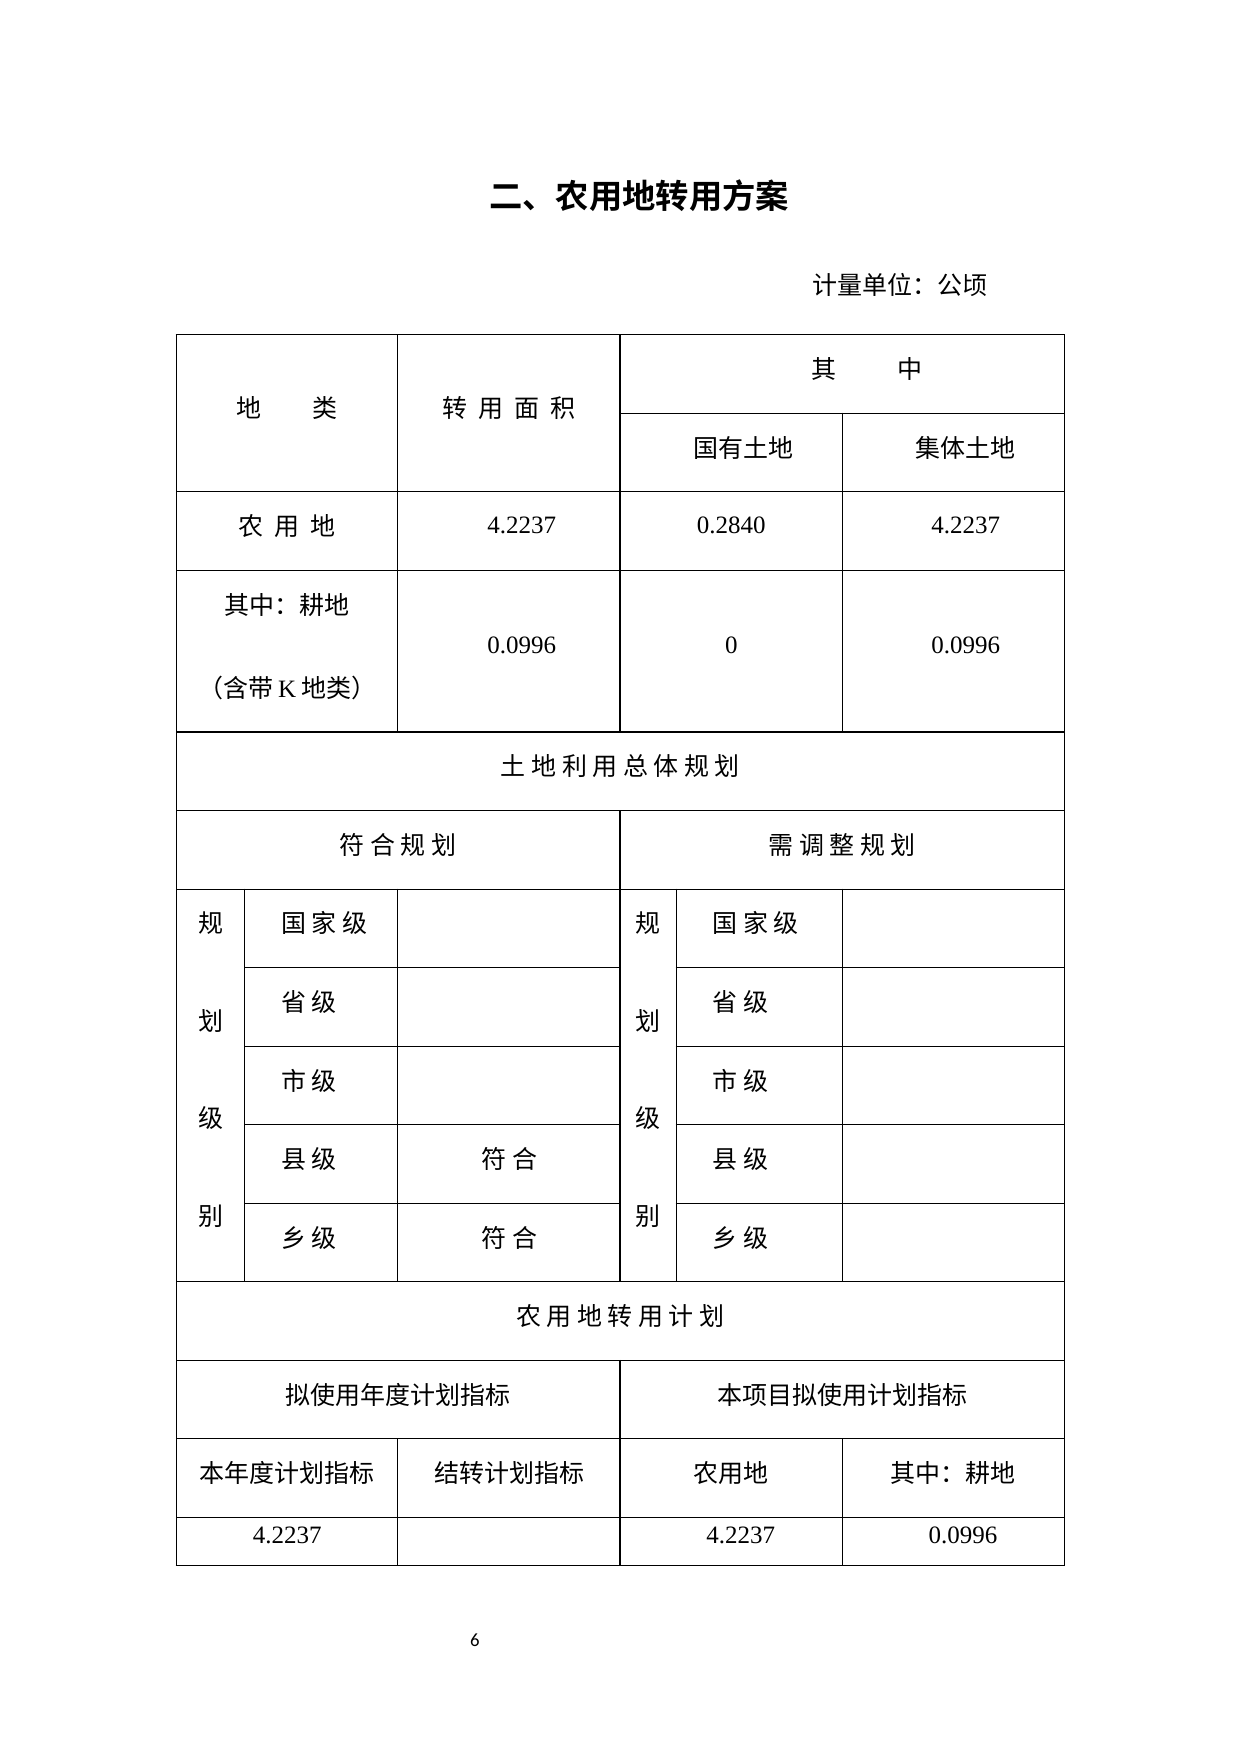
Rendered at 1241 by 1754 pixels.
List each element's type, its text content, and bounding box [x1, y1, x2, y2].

table_cell 0.0996 [398, 571, 619, 731]
table_header 地 类 [177, 335, 397, 491]
table_cell 需 调 整 规 划 [621, 811, 1064, 888]
table_cell [843, 968, 1064, 1046]
table_cell 符 合 [398, 1125, 619, 1203]
table_cell 拟使用年度计划指标 [177, 1361, 619, 1438]
table_cell [398, 1518, 619, 1565]
table_cell 农 用 地 转 用 计 划 [177, 1282, 1064, 1360]
table_cell [843, 890, 1064, 967]
table_cell 市 级 [245, 1047, 397, 1124]
table_cell 4.2237 [621, 1518, 842, 1565]
table_cell 农 用 地 [177, 492, 397, 570]
table_cell 其中：耕地 [843, 1439, 1064, 1517]
table_cell 规划级别 [177, 890, 244, 1281]
table_header 其 中 [621, 335, 1064, 413]
table_cell 本项目拟使用计划指标 [621, 1361, 1064, 1438]
table_cell 4.2237 [177, 1518, 397, 1565]
table_cell 其中：耕地 （含带K地类） [177, 571, 397, 731]
table_cell 乡 级 [245, 1204, 397, 1281]
table_cell [398, 968, 619, 1046]
table_cell 4.2237 [398, 492, 619, 570]
table_cell 国 家 级 [677, 890, 842, 967]
table_cell 4.2237 [843, 492, 1064, 570]
table_cell 国有土地 [621, 414, 842, 491]
table_cell 0.0996 [843, 571, 1064, 731]
table_cell 农用地 [621, 1439, 842, 1517]
table_cell [843, 1047, 1064, 1124]
table_cell 结转计划指标 [398, 1439, 619, 1517]
table_cell 符 合 规 划 [177, 811, 619, 888]
table_cell [843, 1204, 1064, 1281]
table_cell 省 级 [245, 968, 397, 1046]
table_cell [843, 1125, 1064, 1203]
table_cell 0 [621, 571, 842, 731]
table_cell 集体土地 [843, 414, 1064, 491]
table_cell 0.0996 [843, 1518, 1064, 1565]
table_cell 本年度计划指标 [177, 1439, 397, 1517]
table_cell 省 级 [677, 968, 842, 1046]
text 计量单位：公顷 [187, 251, 1053, 316]
table_cell [398, 890, 619, 967]
table_cell 规划级别 [621, 890, 676, 1281]
table_cell 土 地 利 用 总 体 规 划 [177, 733, 1064, 810]
table_cell 0.2840 [621, 492, 842, 570]
table_header 转 用 面 积 [398, 335, 619, 491]
text 二、农用地转用方案 [187, 162, 1053, 227]
table_cell 国 家 级 [245, 890, 397, 967]
table_cell [398, 1047, 619, 1124]
table_cell 符 合 [398, 1204, 619, 1281]
table_cell 乡 级 [677, 1204, 842, 1281]
table_cell 县 级 [245, 1125, 397, 1203]
table_cell 市 级 [677, 1047, 842, 1124]
table_cell 县 级 [677, 1125, 842, 1203]
